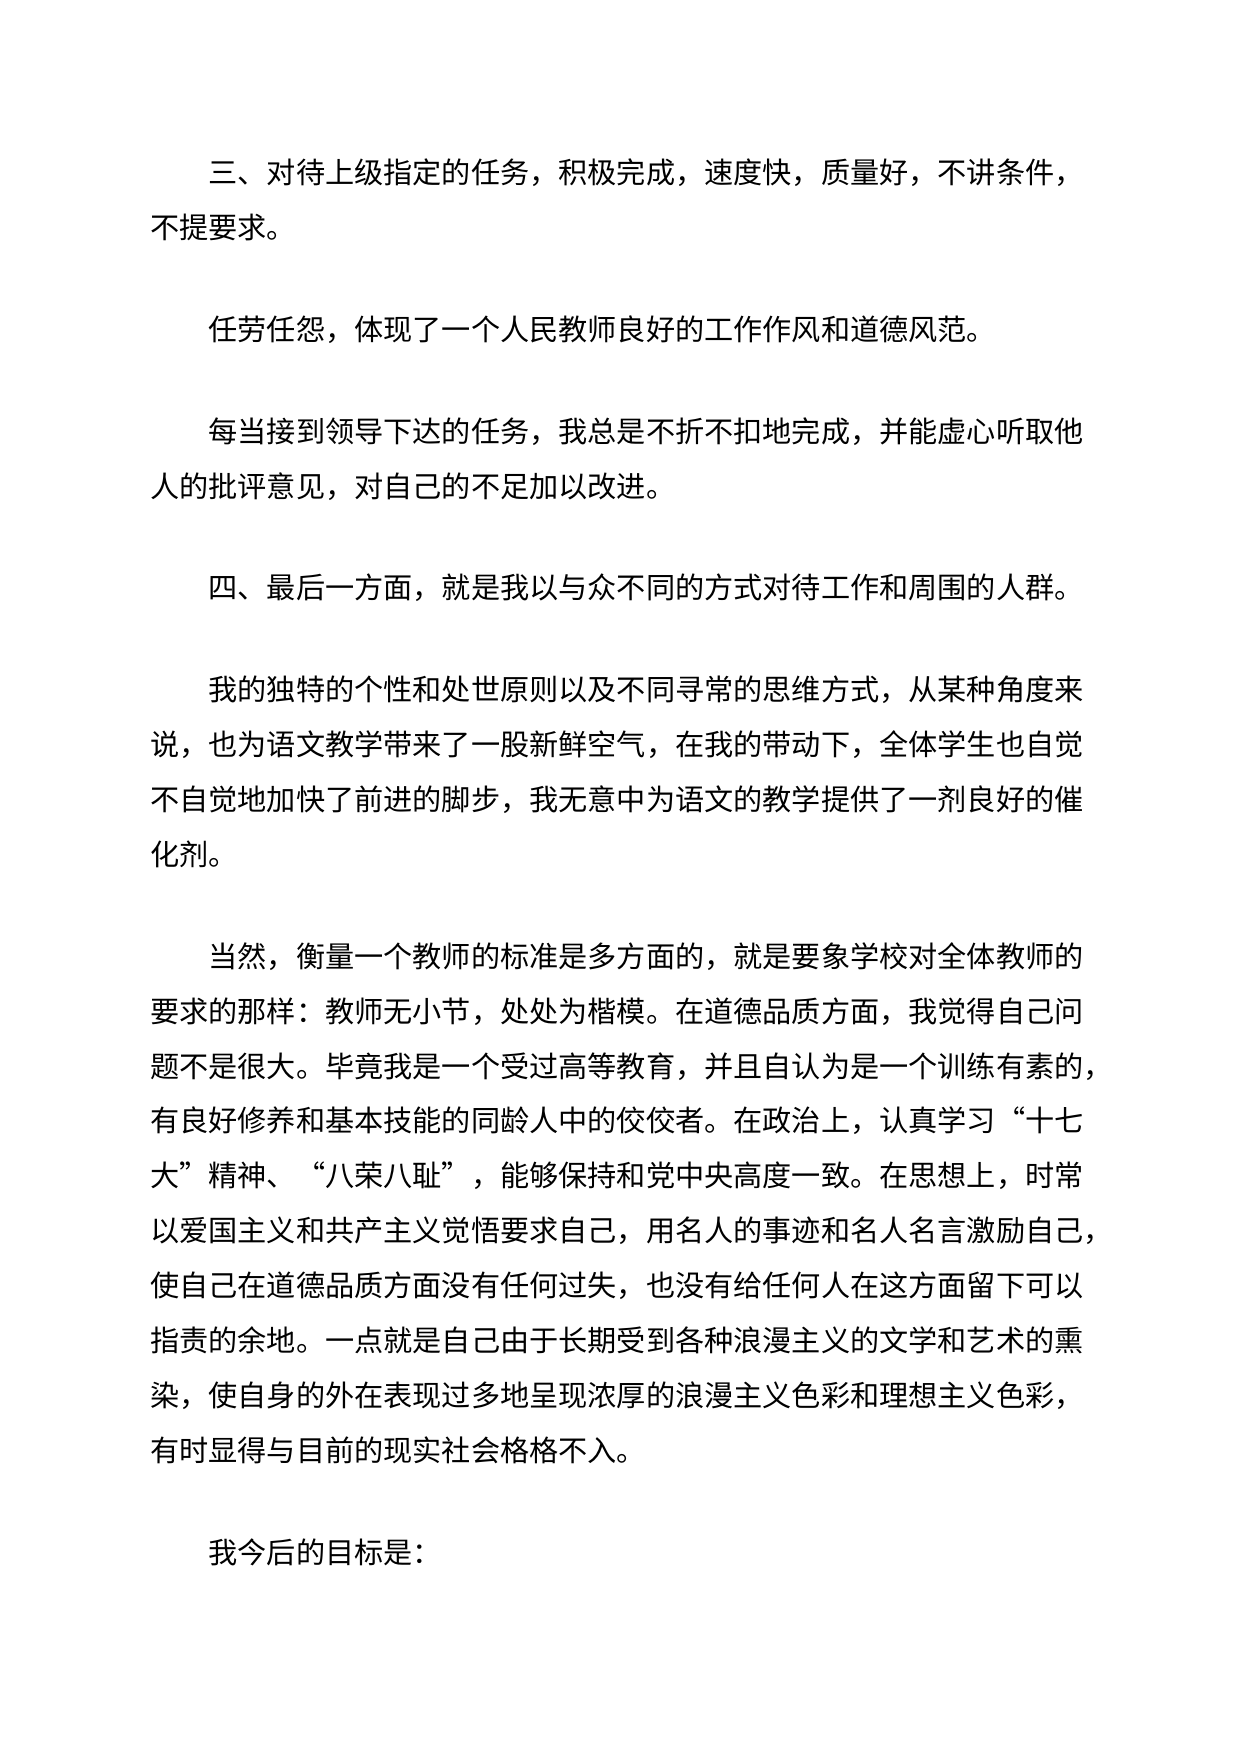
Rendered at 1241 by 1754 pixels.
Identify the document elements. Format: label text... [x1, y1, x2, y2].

text 当然，衡量一个教师的标准是多方面的，就是要象学校对全体教师的要求的那样：教师无小节，处处为楷模。在道德品质方面，我觉得自己问题不是很大。毕竟我是一个受过高等教育，并且自认为是一个训练有素的，有良好修养和基本技能的同龄人中的佼佼者。在政治上，认真学习“十七大”精神、“八荣八耻”，能够保持和党中央高度一致。在思想上，时常以爱国主义和共产主义觉悟要求自己，用名人的事迹和名人名言激励自己，使自己在道德品质方面没有任何过失，也没有给任何人在这方面留下可以指责的余地。一点就是自己由于长期受到各种浪漫主义的文学和艺术的熏染，使自身的外在表现过多地呈现浓厚的浪漫主义色彩和理想主义色彩，有时显得与目前的现实社会格格不入。 [150, 933, 1090, 1470]
text 三、对待上级指定的任务，积极完成，速度快，质量好，不讲条件，不提要求。 [150, 150, 1090, 247]
text 我今后的目标是： [150, 1529, 1090, 1571]
text 每当接到领导下达的任务，我总是不折不扣地完成，并能虚心听取他人的批评意见，对自己的不足加以改进。 [150, 408, 1090, 506]
text 任劳任怨，体现了一个人民教师良好的工作作风和道德风范。 [150, 307, 1090, 349]
text 我的独特的个性和处世原则以及不同寻常的思维方式，从某种角度来说，也为语文教学带来了一股新鲜空气，在我的带动下，全体学生也自觉不自觉地加快了前进的脚步，我无意中为语文的教学提供了一剂良好的催化剂。 [150, 667, 1090, 874]
text 四、最后一方面，就是我以与众不同的方式对待工作和周围的人群。 [150, 565, 1090, 607]
